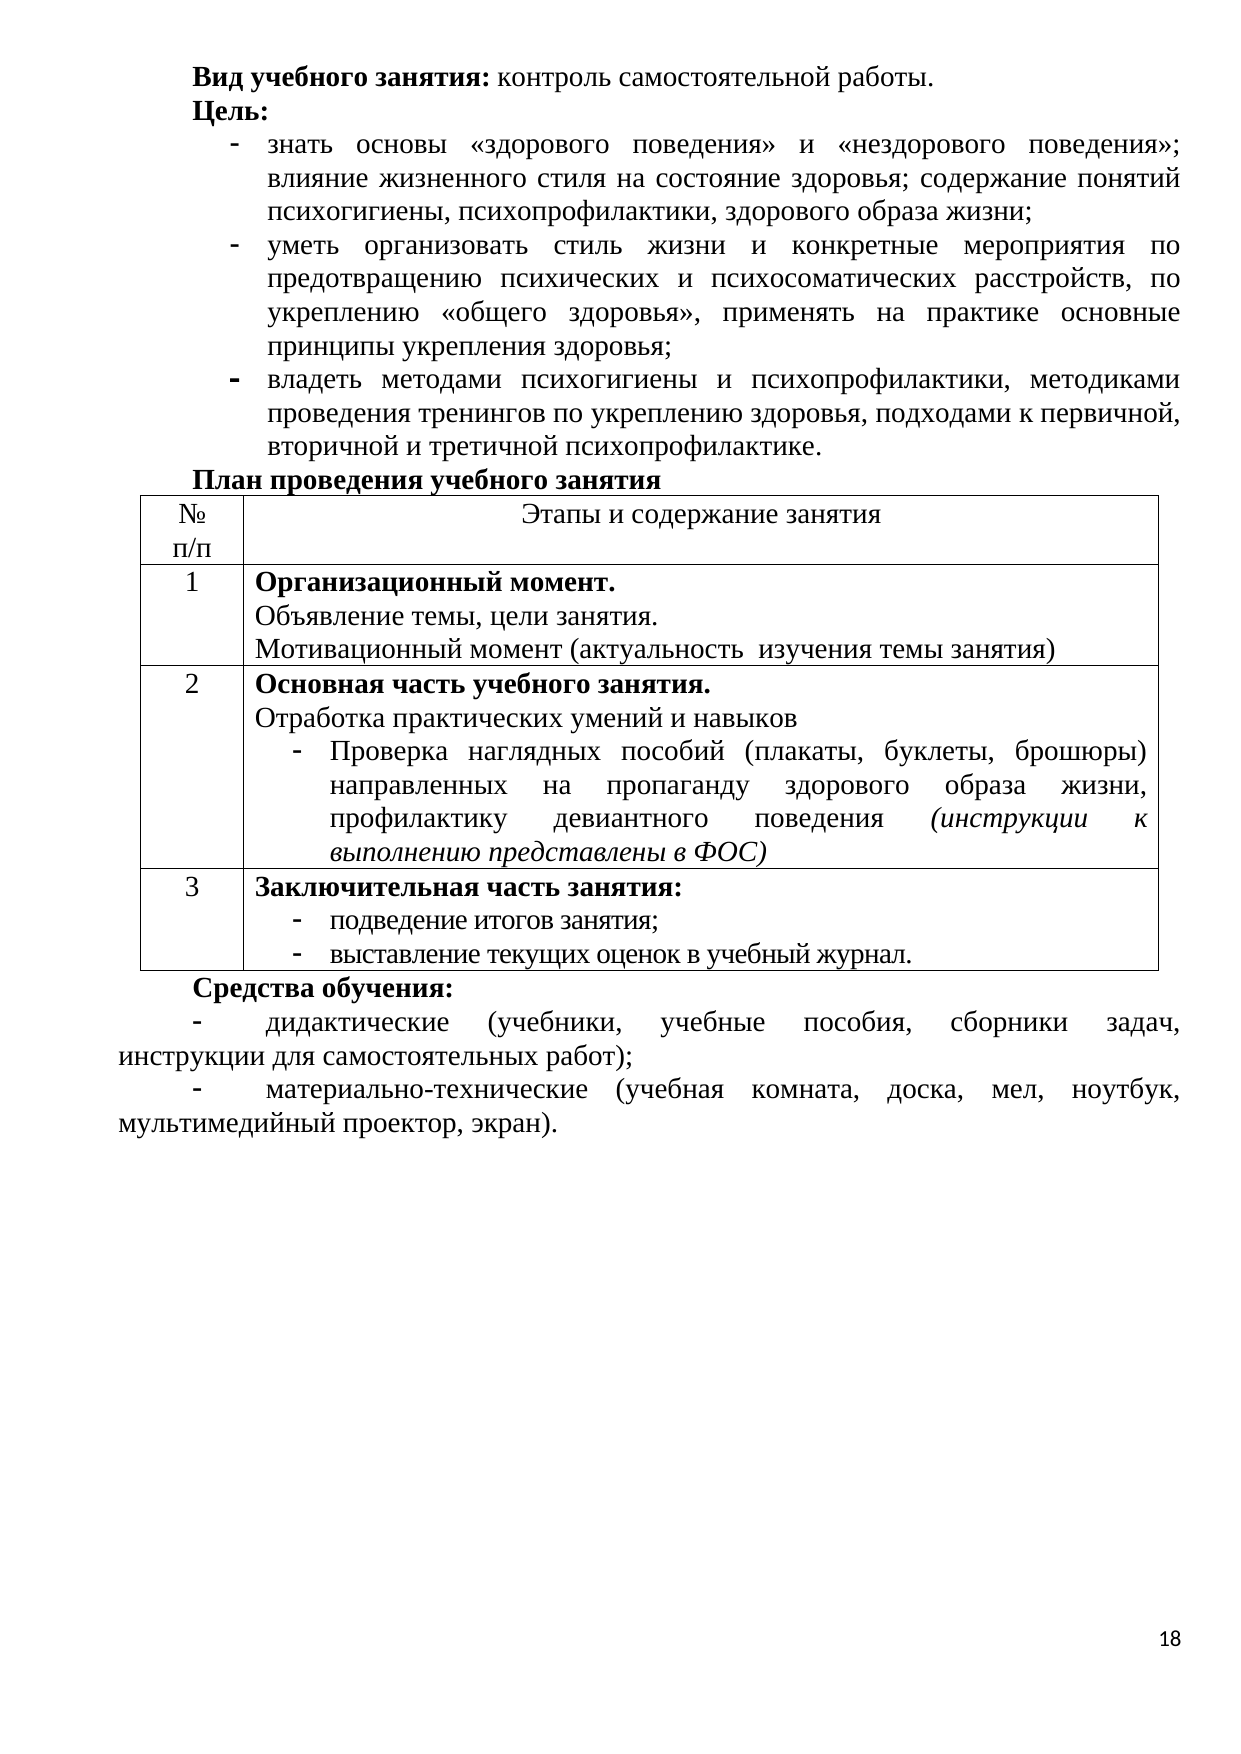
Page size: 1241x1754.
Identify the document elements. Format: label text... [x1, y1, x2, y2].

list дидактические (учебники, учебные пособия, сборники задач, инструкции для самостоятельных работ); [118, 1004, 1181, 1071]
list владеть методами психогигиены и психопрофилактики, методиками проведения тренингов по укреплению здоровья, подходами к первичной, вторичной и третичной психопрофилактике. [229, 361, 1181, 462]
table_cell 2 [141, 666, 243, 868]
table_header Этапы и содержание занятия [244, 496, 1158, 563]
text Цель: [118, 93, 1181, 126]
table_cell 3 [141, 869, 243, 969]
text Вид учебного занятия: контроль самостоятельной работы. [118, 59, 1181, 93]
text Средства обучения: [118, 971, 1181, 1004]
table_header № п/п [141, 496, 243, 563]
table_cell Основная часть учебного занятия. Отработка практических умений и навыков Проверка наглядных пособий (плакаты, буклеты, брошюры) направленных на пропаганду здорового образа жизни, профилактику девиантного поведения (инструкции к выполнению представлены в ФОС) [244, 666, 1158, 868]
list материально-технические (учебная комната, доска, мел, ноутбук, мультимедийный проектор, экран). [118, 1071, 1181, 1138]
table_cell 1 [141, 565, 243, 665]
list уметь организовать стиль жизни и конкретные мероприятия по предотвращению психических и психосоматических расстройств, по укреплению «общего здоровья», применять на практике основные принципы укрепления здоровья; [229, 227, 1181, 361]
text План проведения учебного занятия [118, 462, 1181, 495]
table_cell Заключительная часть занятия: подведение итогов занятия; выставление текущих оценок в учебный журнал. [244, 869, 1158, 969]
table_cell Организационный момент. Объявление темы, цели занятия. Мотивационный момент (актуальность изучения темы занятия) [244, 565, 1158, 665]
list знать основы «здорового поведения» и «нездорового поведения»; влияние жизненного стиля на состояние здоровья; содержание понятий психогигиены, психопрофилактики, здорового образа жизни; [229, 126, 1181, 227]
